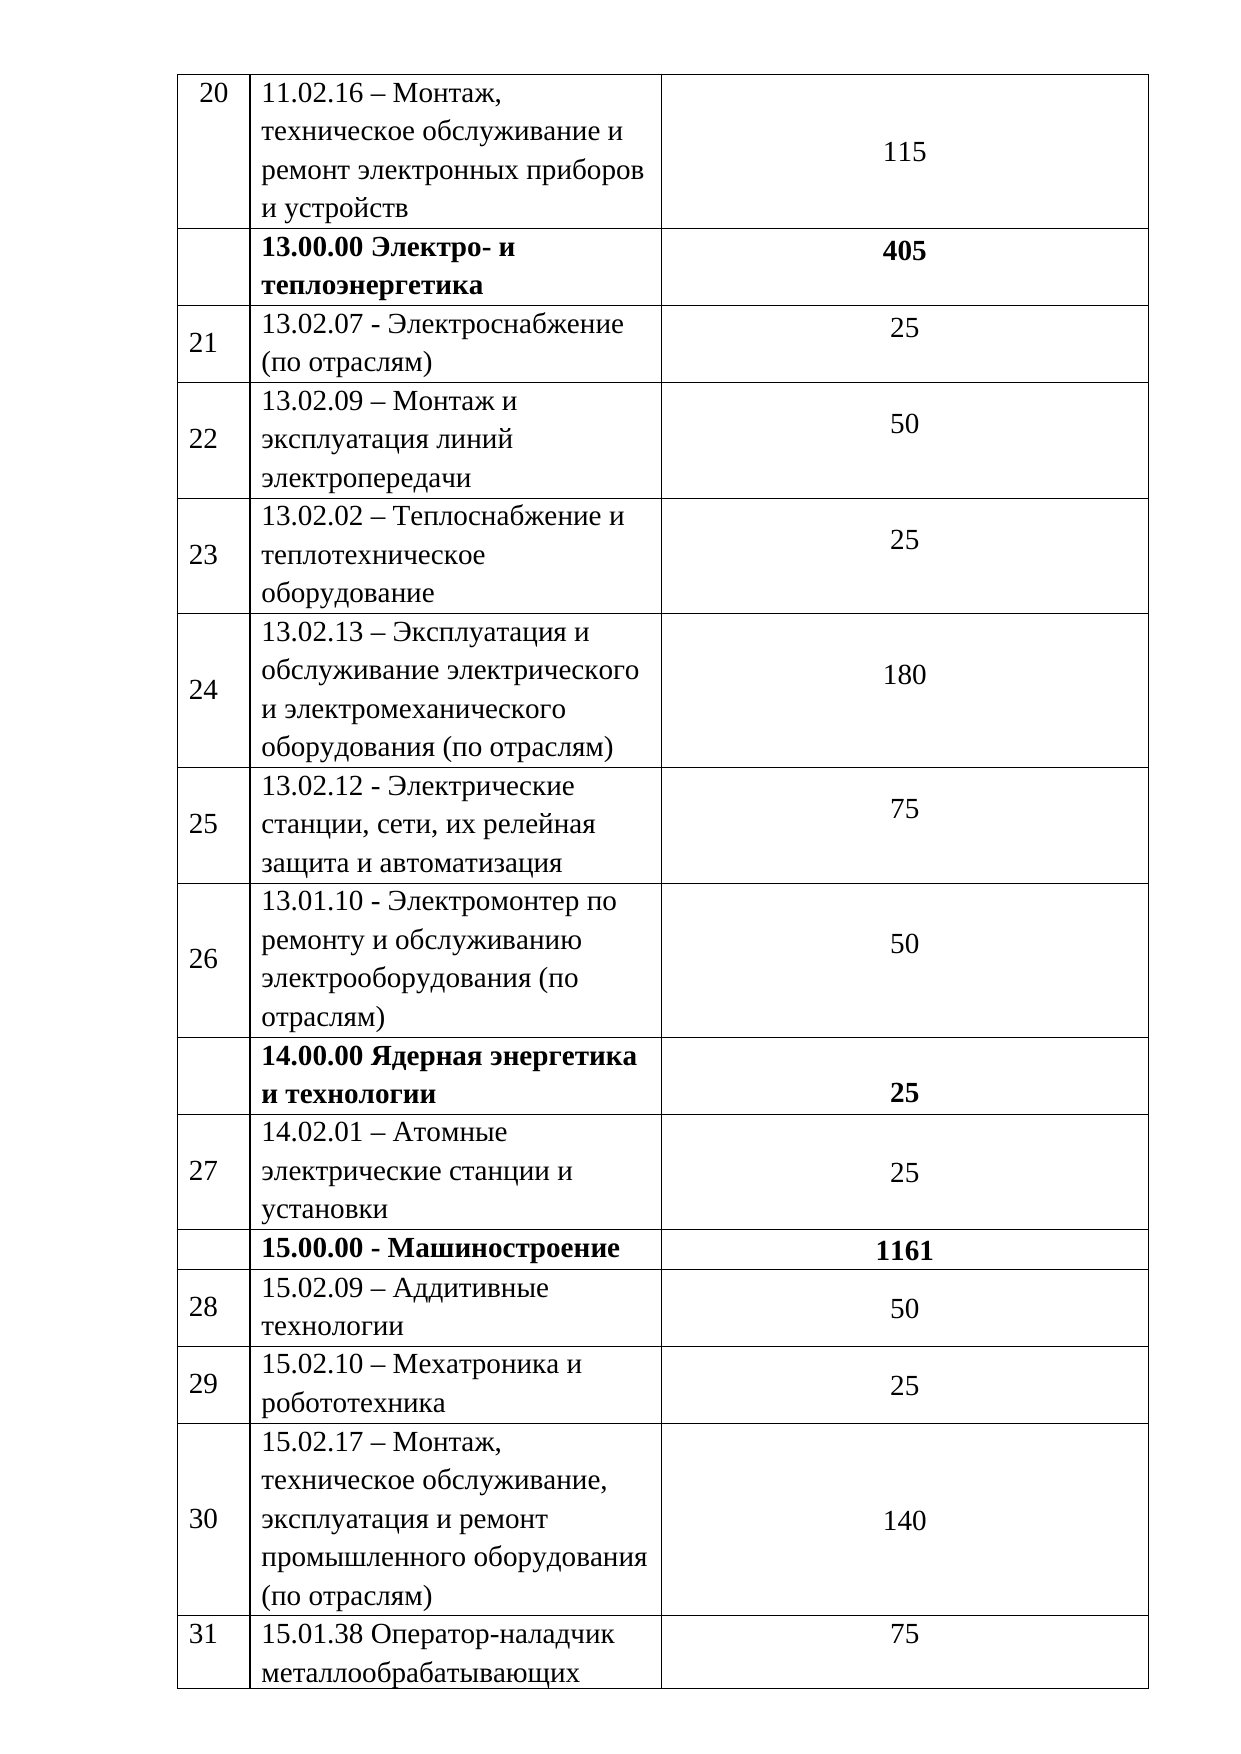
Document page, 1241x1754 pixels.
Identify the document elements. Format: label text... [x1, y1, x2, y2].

table_cell 28 [178, 1270, 249, 1346]
table_cell 14.02.01 – Атомные электрические станции и установки [251, 1115, 661, 1229]
table_cell [178, 229, 249, 305]
table_cell 21 [178, 306, 249, 382]
table_header 20 [178, 75, 249, 228]
table_cell 25 [662, 1115, 1148, 1229]
table_cell 13.00.00 Электро- и теплоэнергетика [251, 229, 661, 305]
table_cell 13.02.09 – Монтаж и эксплуатация линий электропередачи [251, 383, 661, 497]
table_cell 1161 [662, 1230, 1148, 1269]
table_cell 25 [662, 1038, 1148, 1113]
table_cell 180 [662, 614, 1148, 767]
table_cell 26 [178, 884, 249, 1037]
table_cell 140 [662, 1424, 1148, 1615]
table_cell 75 [662, 1616, 1148, 1688]
table_cell 22 [178, 383, 249, 497]
table_cell 15.00.00 - Машиностроение [251, 1230, 661, 1269]
table_cell 50 [662, 1270, 1148, 1346]
table_cell 75 [662, 768, 1148, 882]
table_cell 15.02.10 – Мехатроника и робототехника [251, 1347, 661, 1423]
table_cell 25 [178, 768, 249, 882]
table_cell 25 [662, 306, 1148, 382]
table_header 11.02.16 – Монтаж, техническое обслуживание и ремонт электронных приборов и устройств [251, 75, 661, 228]
table_header 115 [662, 75, 1148, 228]
table_cell [178, 1230, 249, 1269]
table_cell 30 [178, 1424, 249, 1615]
table_cell 50 [662, 884, 1148, 1037]
table_cell 13.02.13 – Эксплуатация и обслуживание электрического и электромеханического оборудования (по отраслям) [251, 614, 661, 767]
table_cell 13.01.10 - Электромонтер по ремонту и обслуживанию электрооборудования (по отраслям) [251, 884, 661, 1037]
table_cell 31 [178, 1616, 249, 1688]
table_cell 13.02.02 – Теплоснабжение и теплотехническое оборудование [251, 499, 661, 613]
table_cell [178, 1038, 249, 1113]
table_cell 24 [178, 614, 249, 767]
table_cell 23 [178, 499, 249, 613]
table_cell 50 [662, 383, 1148, 497]
table_cell 14.00.00 Ядерная энергетика и технологии [251, 1038, 661, 1113]
table_cell 25 [662, 1347, 1148, 1423]
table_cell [251, 1616, 661, 1688]
table_cell 405 [662, 229, 1148, 305]
table_cell 27 [178, 1115, 249, 1229]
table_cell 13.02.07 - Электроснабжение (по отраслям) [251, 306, 661, 382]
table_cell 13.02.12 - Электрические станции, сети, их релейная защита и автоматизация [251, 768, 661, 882]
table_cell 15.02.09 – Аддитивные технологии [251, 1270, 661, 1346]
table_cell 25 [662, 499, 1148, 613]
table_cell 15.02.17 – Монтаж, техническое обслуживание, эксплуатация и ремонт промышленного оборудования (по отраслям) [251, 1424, 661, 1615]
table_cell 29 [178, 1347, 249, 1423]
